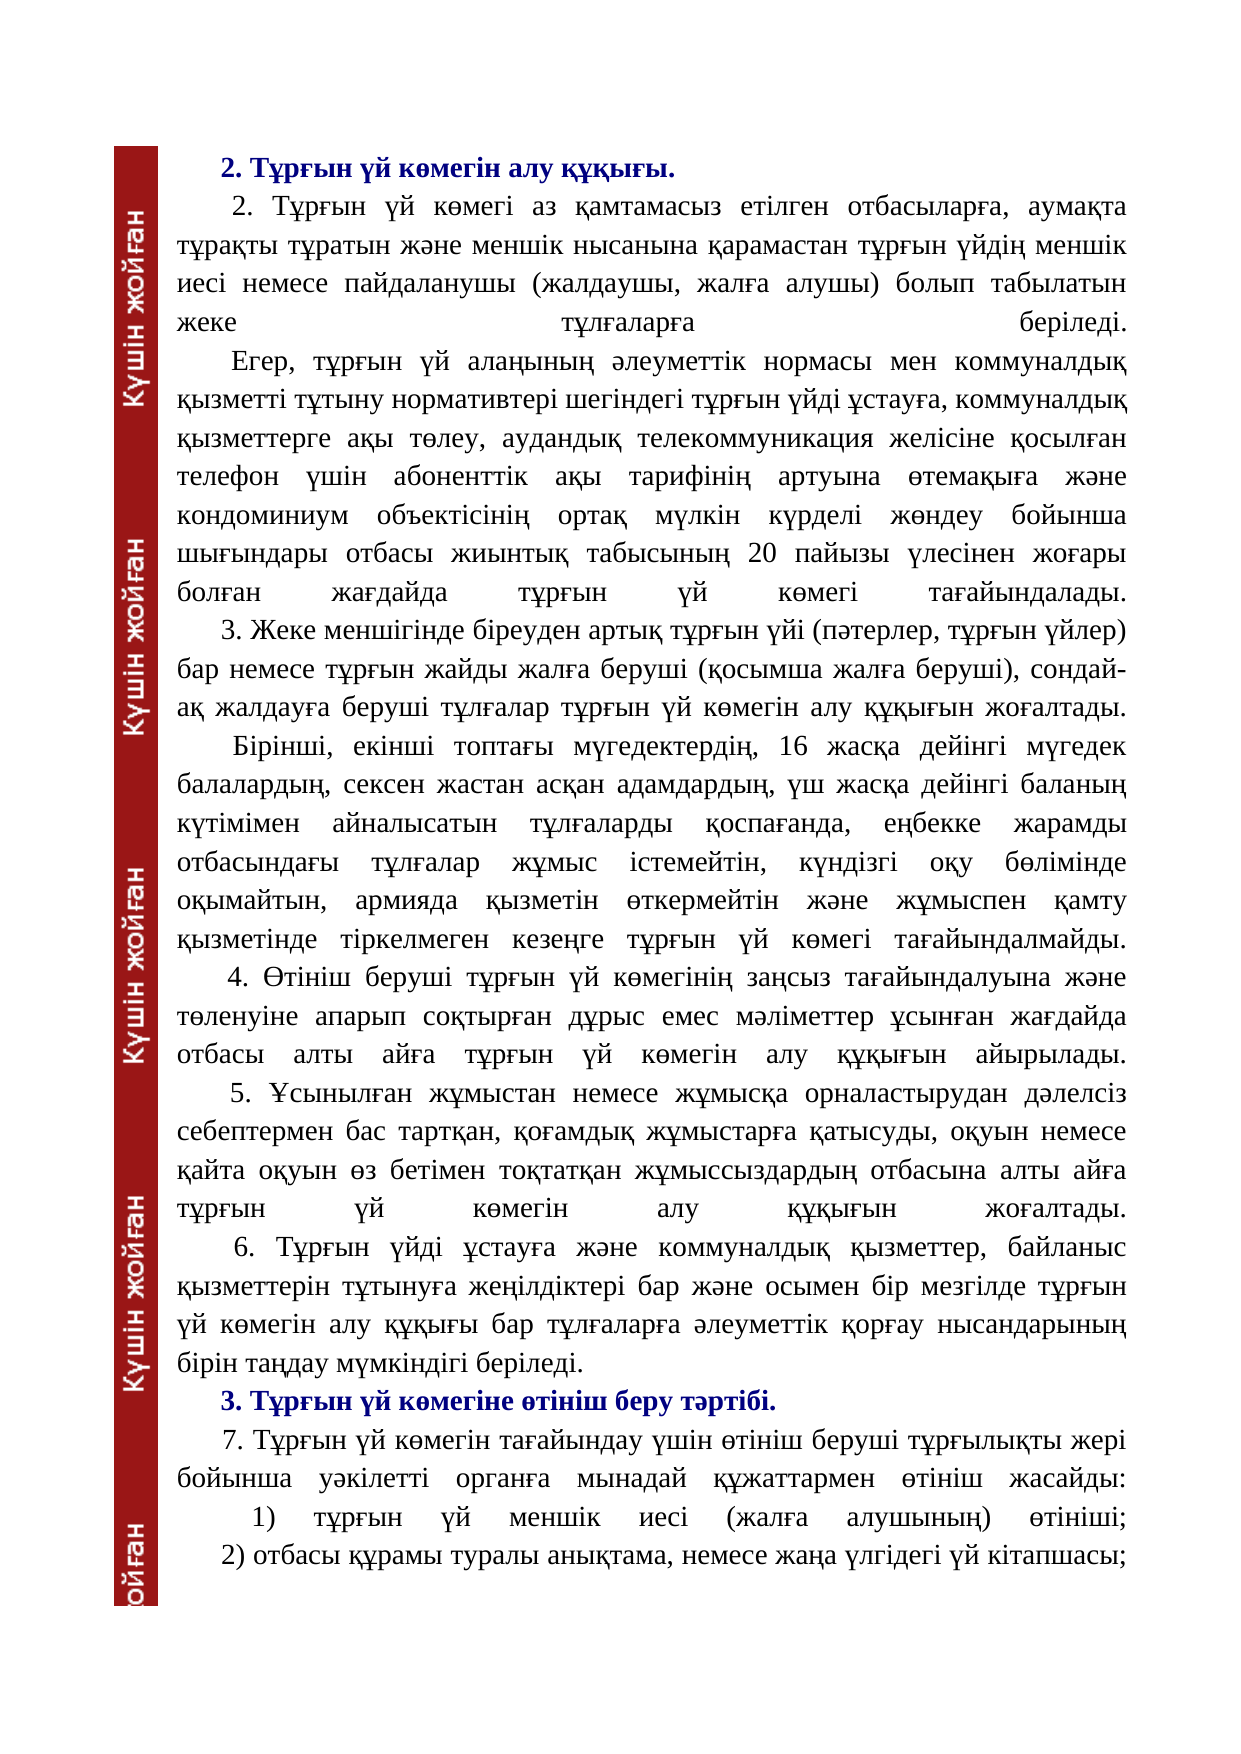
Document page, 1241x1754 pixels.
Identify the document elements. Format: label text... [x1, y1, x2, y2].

text 2. Тұрғын үй көмегін алу құқығы. [112, 150, 1128, 183]
picture [114, 146, 158, 150]
picture [114, 183, 158, 188]
text 3. Тұрғын үй көмегіне өтініш беру тәртібі. [112, 1383, 1128, 1417]
picture [114, 1417, 158, 1422]
picture [114, 1378, 158, 1383]
text 2. Тұрғын үй көмегі аз қамтамасыз етілген отбасыларға, аумақта тұрақты тұратын және меншік нысанына қарамастан тұрғын үйдің меншік иесі немесе пайдаланушы (жалдаушы, жалға алушы) болып табылатын жеке тұлғаларға беріледі. Егер, тұрғын үй алаңының әлеуметтік нормасы мен коммуналдық қызметті тұтыну нормативтері шегіндегі тұрғын үйді ұстауға, коммуналдық қызметтерге ақы төлеу, аудандық телекоммуникация желісіне қосылған телефон үшін абоненттік ақы тарифінің артуына өтемақыға және кондоминиум объектісінің ортақ мүлкін күрделі жөндеу бойынша шығындары отбасы жиынтық табысының 20 пайызы үлесінен жоғары болған жағдайда тұрғын үй көмегі тағайындалады. 3. Жеке меншігінде біреуден артық тұрғын үйі (пәтерлер, тұрғын үйлер) бар немесе тұрғын жайды жалға беруші (қосымша жалға беруші), сондай-ақ жалдауға беруші тұлғалар тұрғын үй көмегін алу құқығын жоғалтады. Бірінші, екінші топтағы мүгедектердің, 16 жасқа дейінгі мүгедек балалардың, сексен жастан асқан адамдардың, үш жасқа дейінгі баланың күтімімен айналысатын тұлғаларды қоспағанда, еңбекке жарамды отбасындағы тұлғалар жұмыс істемейтін, күндізгі оқу бөлімінде оқымайтын, армияда қызметін өткермейтін және жұмыспен қамту қызметінде тіркелмеген кезеңге тұрғын үй көмегі тағайындалмайды. 4. Өтініш беруші тұрғын үй көмегінің заңсыз тағайындалуына және төленуіне апарып соқтырған дұрыс емес мәліметтер ұсынған жағдайда отбасы алты айға тұрғын үй көмегін алу құқығын айырылады. 5. Ұсынылған жұмыстан немесе жұмысқа орналастырудан дәлелсіз себептермен бас тартқан, қоғамдық жұмыстарға қатысуды, оқуын немесе қайта оқуын өз бетімен тоқтатқан жұмыссыздардың отбасына алты айға тұрғын үй көмегін алу құқығын жоғалтады. 6. Тұрғын үйді ұстауға және коммуналдық қызметтер, байланыс қызметтерін тұтынуға жеңілдіктері бар және осымен бір мезгілде тұрғын үй көмегін алу құқығы бар тұлғаларға әлеуметтік қорғау нысандарының бірін таңдау мүмкіндігі беріледі. [112, 188, 1128, 1378]
picture [114, 1571, 158, 1606]
